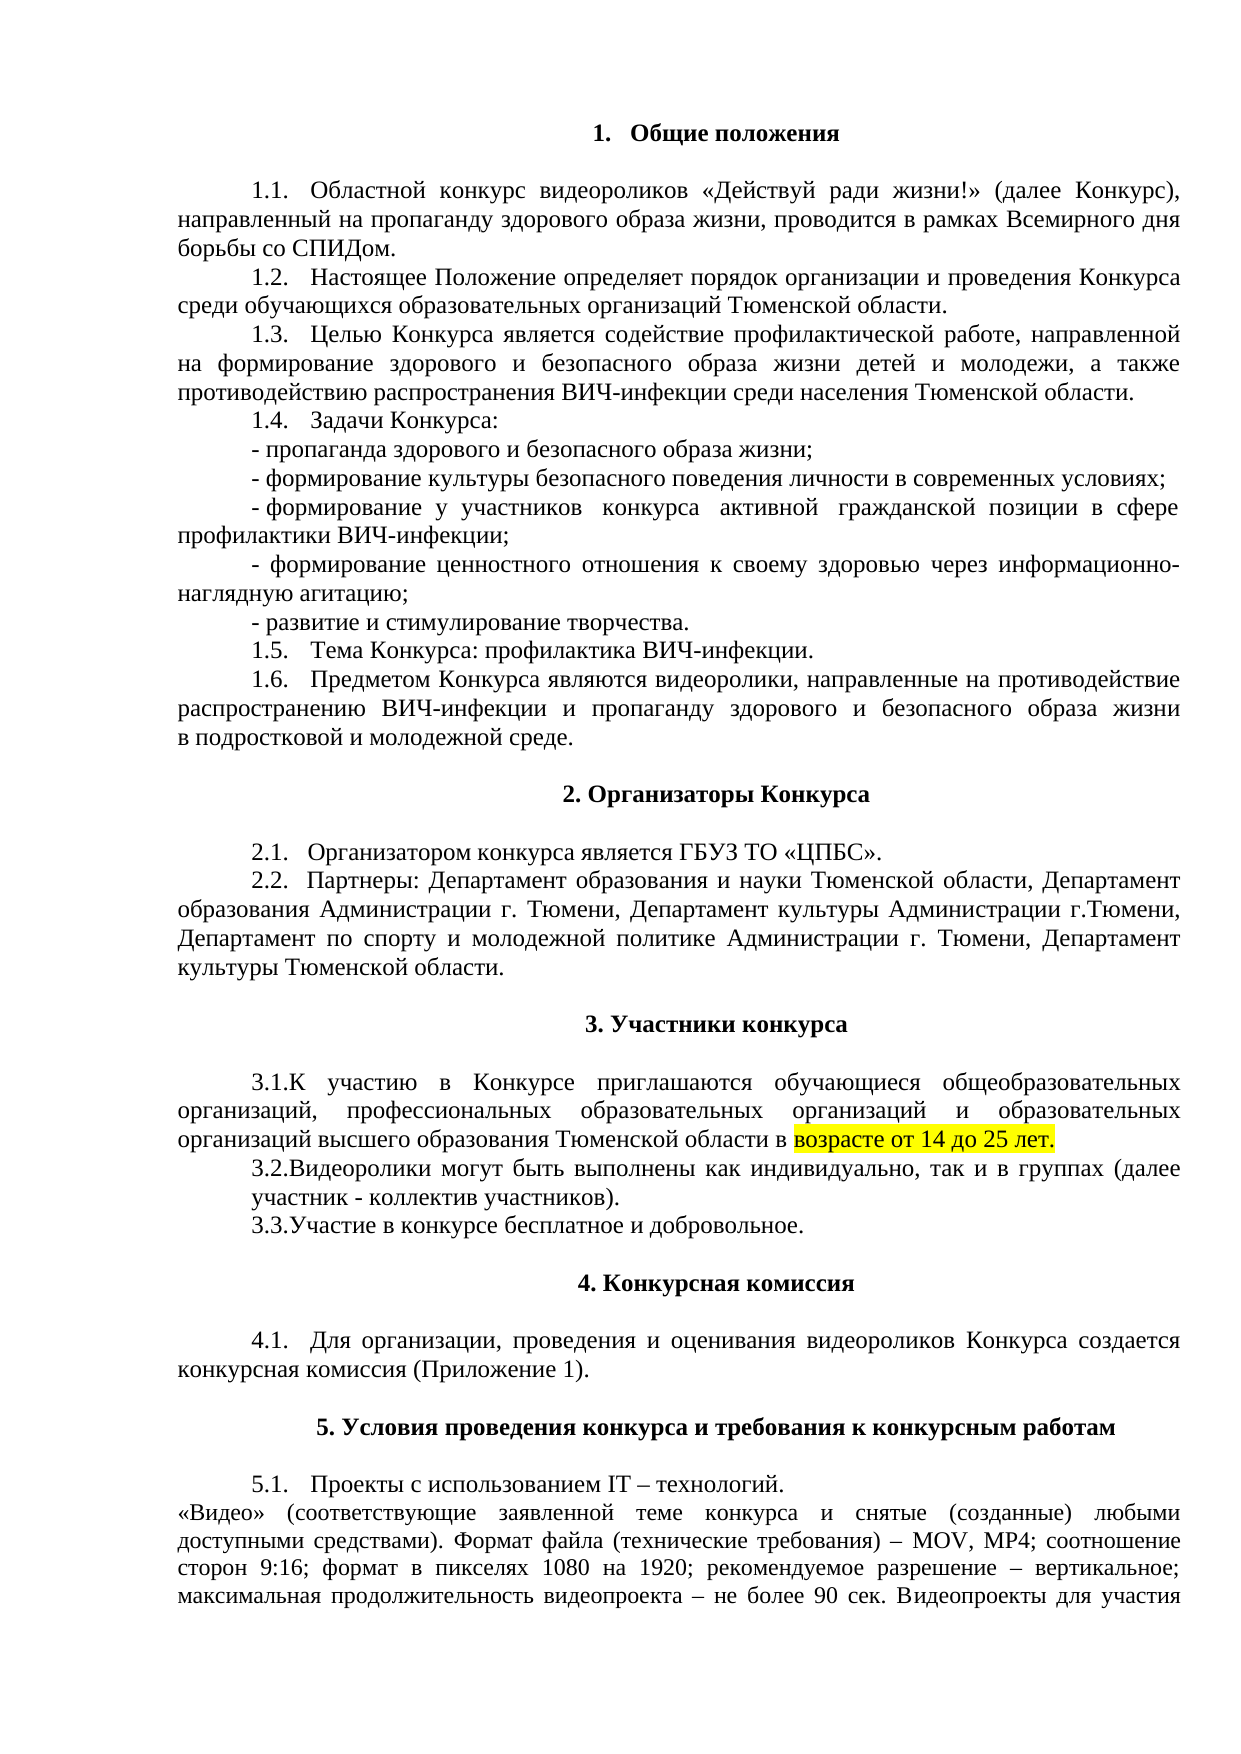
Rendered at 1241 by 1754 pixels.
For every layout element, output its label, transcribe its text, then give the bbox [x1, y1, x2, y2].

list Задачи Конкурса: [177, 406, 1181, 434]
list Проекты с использованием IT – технологий. [177, 1469, 1181, 1498]
text - развитие и стимулирование творчества. [251, 607, 1181, 636]
text - формирование ценностного отношения к своему здоровью через информационно-наглядную агитацию; [177, 549, 1181, 607]
text 3.2.Видеоролики могут быть выполнены как индивидуально, так и в группах (далее участник - коллектив участников). [251, 1153, 1181, 1211]
text 2.2. Партнеры: Департамент образования и науки Тюменской области, Департамент образования Администрации г. Тюмени, Департамент культуры Администрации г.Тюмени, Департамент по спорту и молодежной политике Администрации г. Тюмени, Департамент культуры Тюменской области. [177, 866, 1181, 981]
list Областной конкурс видеороликов «Действуй ради жизни!» (далее Конкурс), направленный на пропаганду здорового образа жизни, проводится в рамках Всемирного дня борьбы со СПИДом. [177, 176, 1181, 262]
text 2. Организаторы Конкурса [177, 779, 1181, 808]
text - пропаганда здорового и безопасного образа жизни; [251, 434, 1181, 463]
list Общие положения [251, 118, 1181, 147]
text - формирование культуры безопасного поведения личности в современных условиях; [251, 463, 1181, 492]
text 3.1.К участию в Конкурсе приглашаются обучающиеся общеобразовательных организаций, профессиональных образовательных организаций и образовательных организаций высшего образования Тюменской области в возрасте от 14 до 25 лет. [177, 1067, 1181, 1153]
text - формирование у участников конкурса активной гражданской позиции в сфере профилактики ВИЧ-инфекции; [177, 492, 1181, 549]
list Настоящее Положение определяет порядок организации и проведения Конкурса среди обучающихся образовательных организаций Тюменской области. [177, 262, 1181, 319]
list Предметом Конкурса являются видеоролики, направленные на противодействие распространению ВИЧ-инфекции и пропаганду здорового и безопасного образа жизни в подростковой и молодежной среде. [177, 664, 1181, 751]
text 5. Условия проведения конкурса и требования к конкурсным работам [177, 1412, 1181, 1441]
list Целью Конкурса является содействие профилактической работе, направленной на формирование здорового и безопасного образа жизни детей и молодежи, а также противодействию распространения ВИЧ-инфекции среди населения Тюменской области. [177, 319, 1181, 406]
text 3.3.Участие в конкурсе бесплатное и добровольное. [251, 1211, 1181, 1239]
text 4. Конкурсная комиссия [177, 1268, 1181, 1297]
text 2.1. Организатором конкурса является ГБУЗ ТО «ЦПБС». [177, 837, 1181, 866]
list Тема Конкурса: профилактика ВИЧ-инфекции. [177, 636, 1181, 664]
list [177, 1526, 1181, 1608]
text 4.1. Для организации, проведения и оценивания видеороликов Конкурса создается конкурсная комиссия (Приложение 1). [177, 1326, 1181, 1383]
text 3. Участники конкурса [177, 1009, 1181, 1038]
